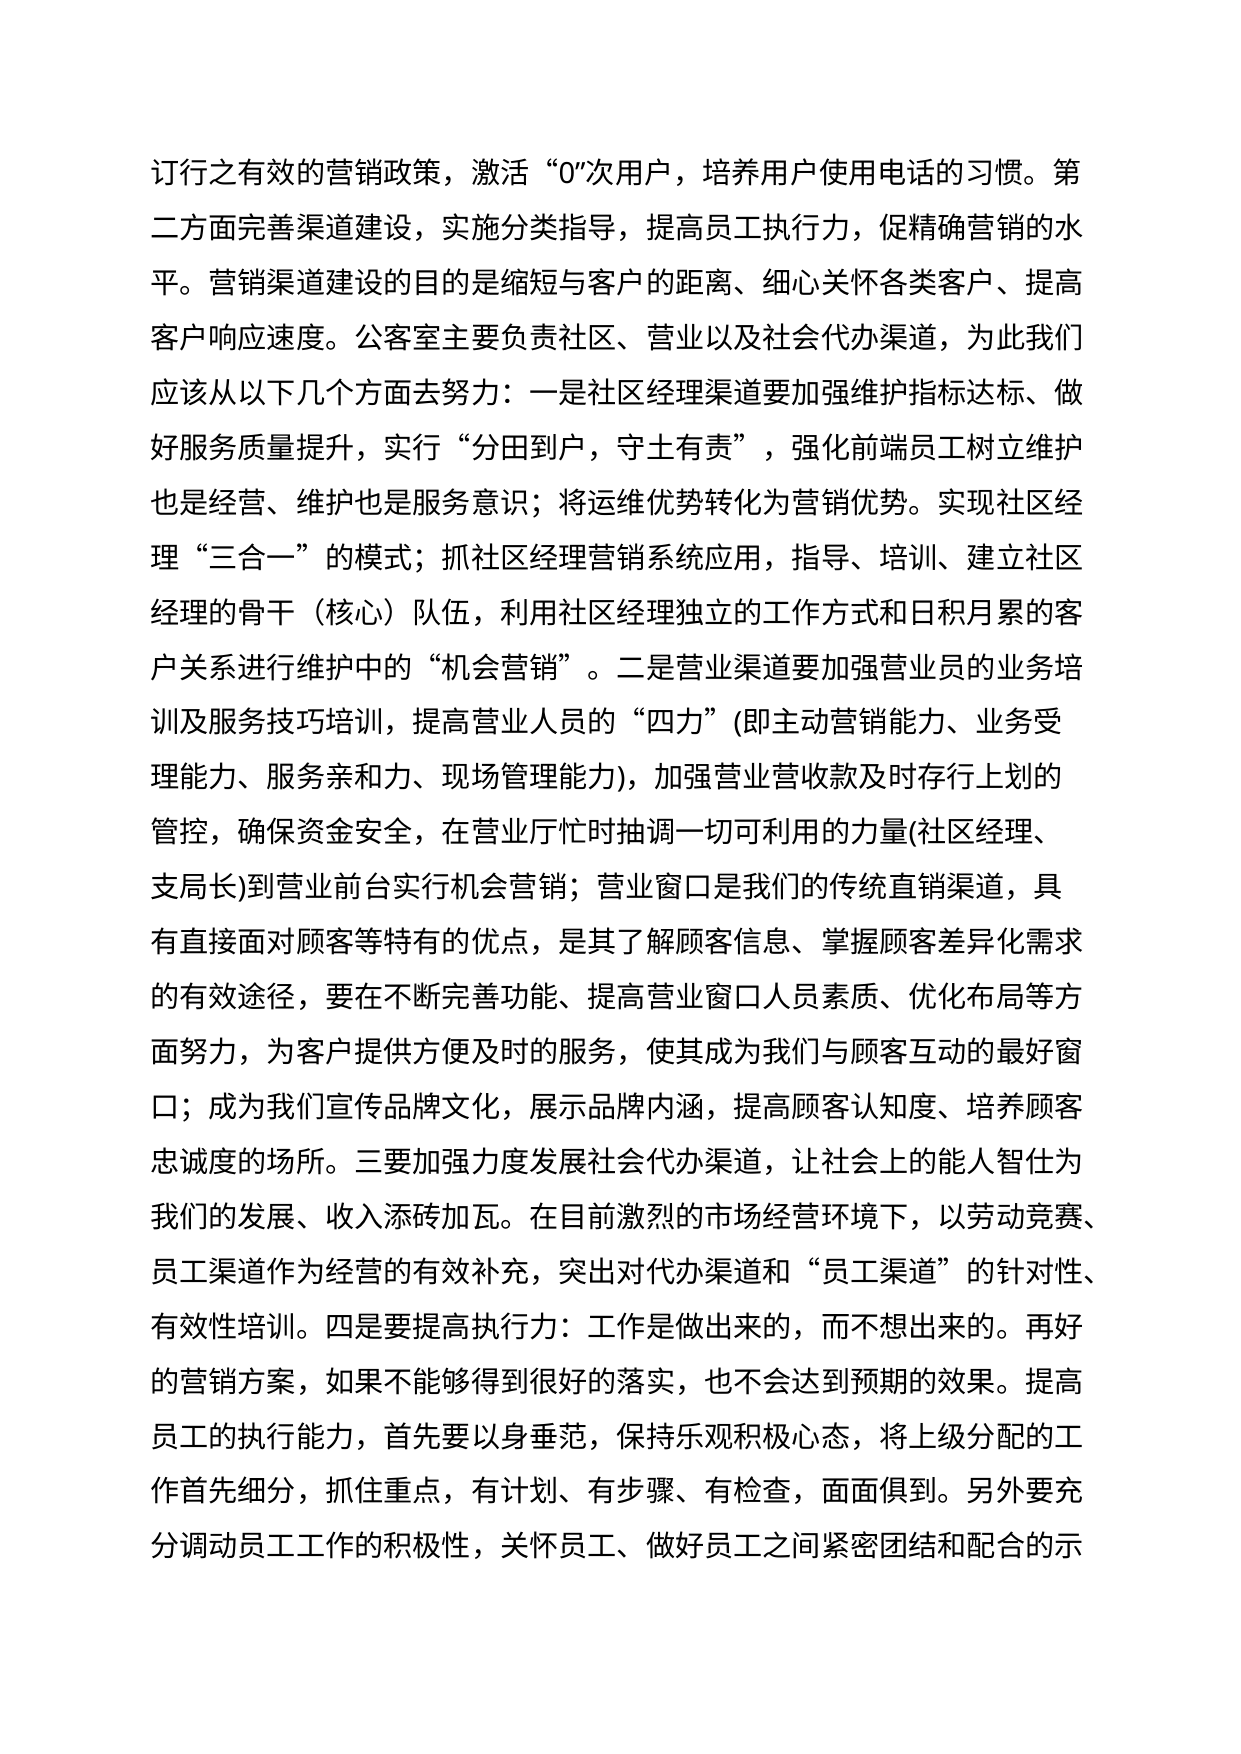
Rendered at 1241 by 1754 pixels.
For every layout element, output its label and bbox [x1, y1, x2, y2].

text [150, 150, 1090, 1565]
